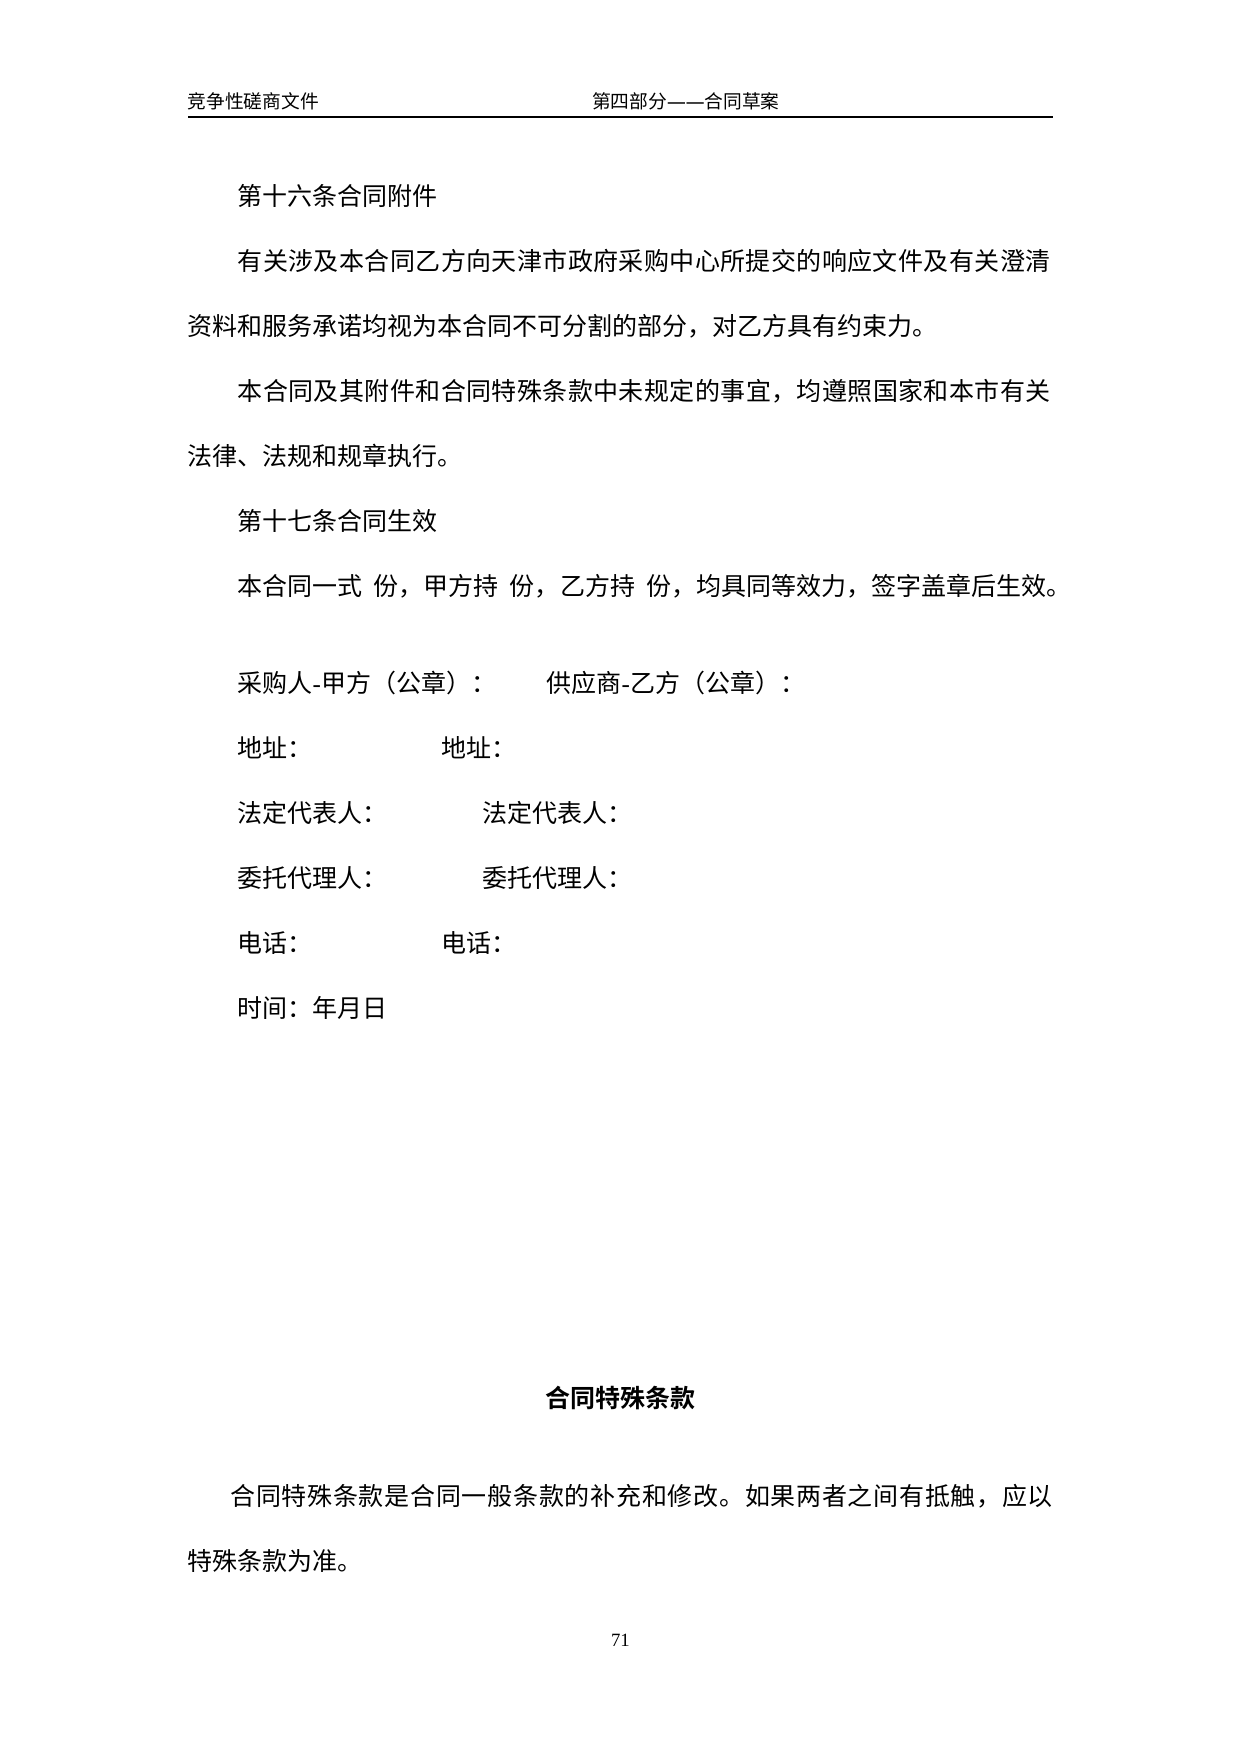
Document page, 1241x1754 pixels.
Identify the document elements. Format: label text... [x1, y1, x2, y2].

text 有关涉及本合同乙方向天津市政府采购中心所提交的响应文件及有关澄清资料和服务承诺均视为本合同不可分割的部分，对乙方具有约束力。 [187, 227, 1053, 357]
text 本合同一式 份，甲方持 份，乙方持 份，均具同等效力，签字盖章后生效。 [187, 552, 1053, 617]
text 时间：年月日 [187, 974, 1053, 1039]
text 第十七条合同生效 [187, 487, 1053, 552]
text 地址： 地址： [187, 714, 1053, 779]
text 委托代理人： 委托代理人： [187, 844, 1053, 909]
text 合同特殊条款 [187, 1364, 1053, 1429]
text 电话： 电话： [187, 909, 1053, 974]
text 第十六条合同附件 [187, 162, 1053, 227]
text 合同特殊条款是合同一般条款的补充和修改。如果两者之间有抵触，应以特殊条款为准。 [187, 1462, 1053, 1592]
text 本合同及其附件和合同特殊条款中未规定的事宜，均遵照国家和本市有关法律、法规和规章执行。 [187, 357, 1053, 487]
text 采购人-甲方（公章）： 供应商-乙方（公章）： [187, 649, 1053, 714]
text 法定代表人： 法定代表人： [187, 779, 1053, 844]
